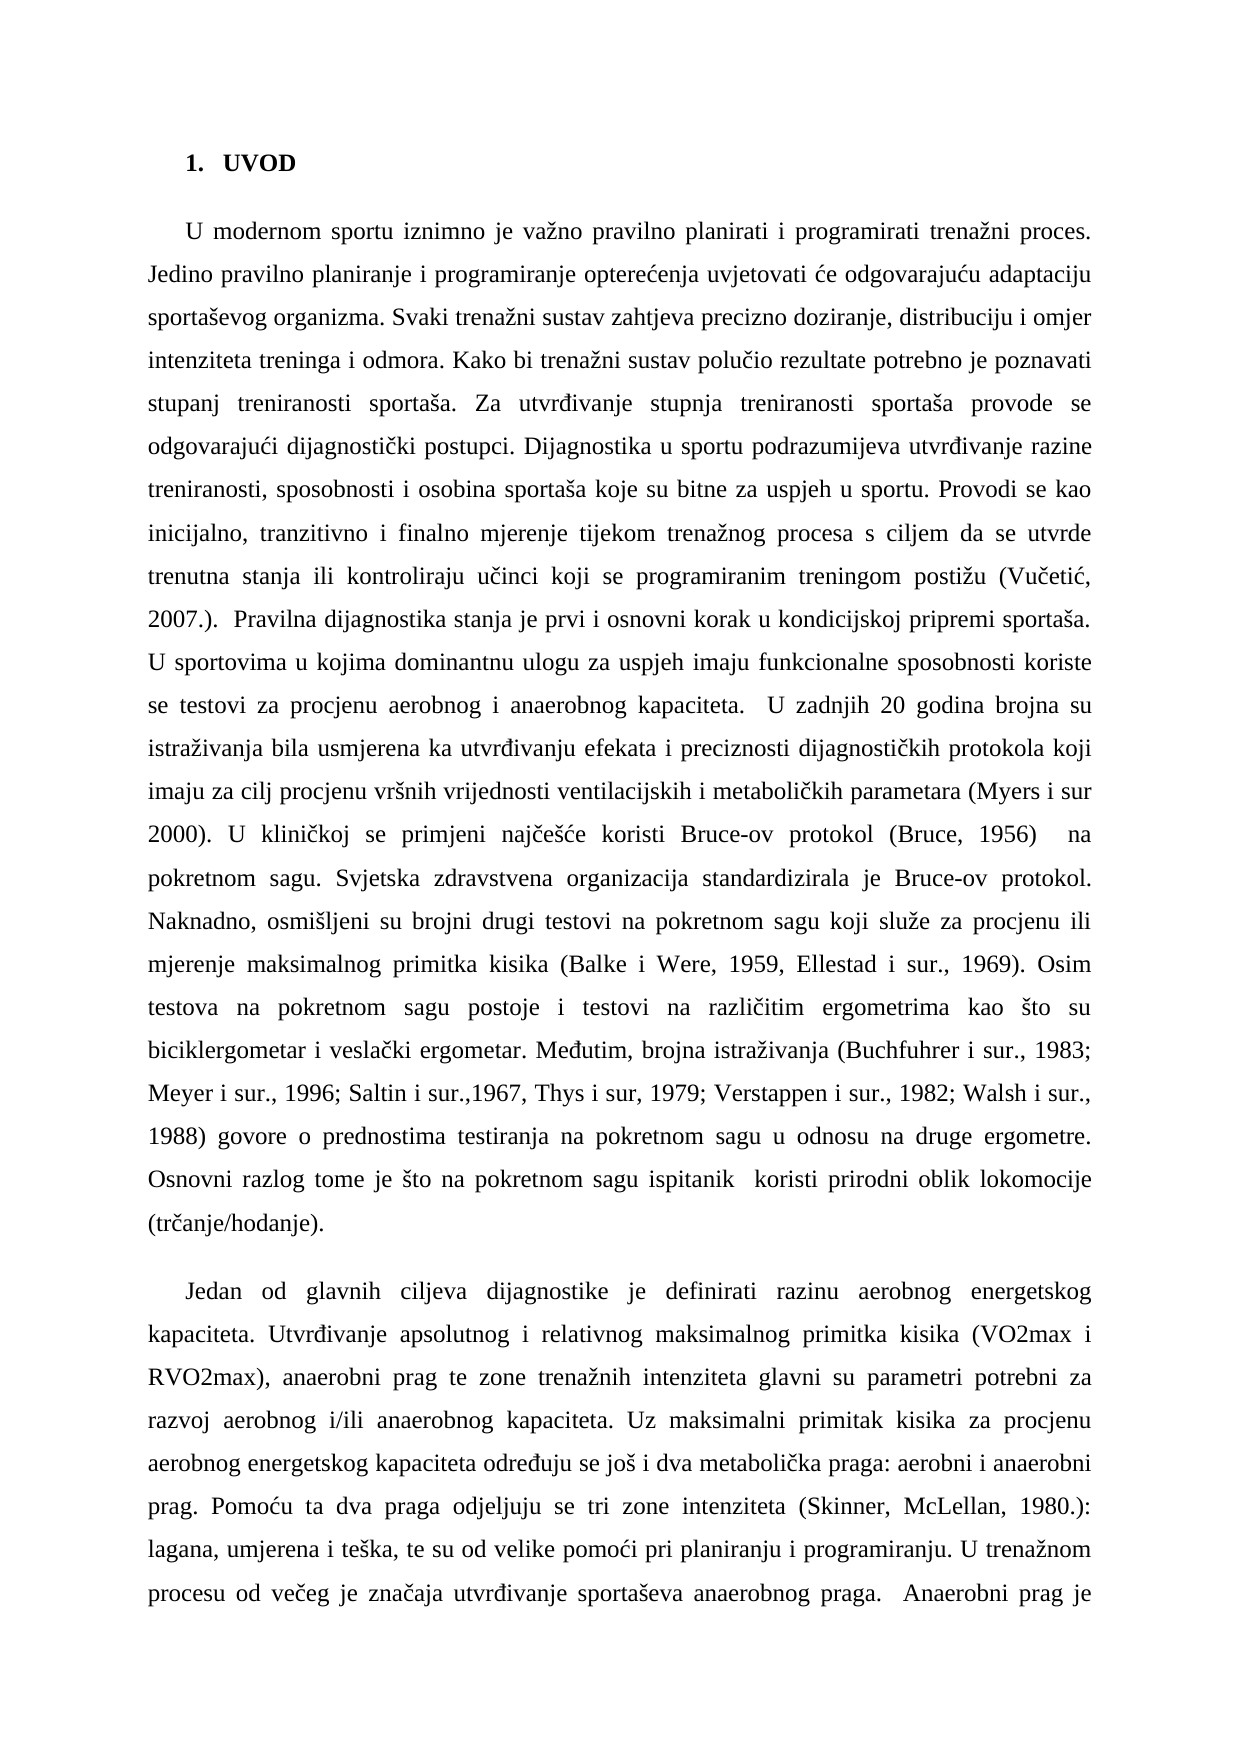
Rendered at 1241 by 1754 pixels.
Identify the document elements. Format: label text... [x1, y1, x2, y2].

list UVOD [185, 148, 1093, 176]
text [148, 1276, 1093, 1606]
text U modernom sportu iznimno je važno pravilno planirati i programirati trenažni proces. Jedino pravilno planiranje i programiranje opterećenja uvjetovati će odgovarajuću adaptaciju sportaševog organizma. Svaki trenažni sustav zahtjeva precizno doziranje, distribuciju i omjer intenziteta treninga i odmora. Kako bi trenažni sustav polučio rezultate potrebno je poznavati stupanj treniranosti sportaša. Za utvrđivanje stupnja treniranosti sportaša provode se odgovarajući dijagnostički postupci. Dijagnostika u sportu podrazumijeva utvrđivanje razine treniranosti, sposobnosti i osobina sportaša koje su bitne za uspjeh u sportu. Provodi se kao inicijalno, tranzitivno i finalno mjerenje tijekom trenažnog procesa s ciljem da se utvrde trenutna stanja ili kontroliraju učinci koji se programiranim treningom postižu (Vučetić, 2007.). Pravilna dijagnostika stanja je prvi i osnovni korak u kondicijskoj pripremi sportaša. U sportovima u kojima dominantnu ulogu za uspjeh imaju funkcionalne sposobnosti koriste se testovi za procjenu aerobnog i anaerobnog kapaciteta. U zadnjih 20 godina brojna su istraživanja bila usmjerena ka utvrđivanju efekata i preciznosti dijagnostičkih protokola koji imaju za cilj procjenu vršnih vrijednosti ventilacijskih i metaboličkih parametara (Myers i sur 2000). U kliničkoj se primjeni najčešće koristi Bruce-ov protokol (Bruce, 1956) na pokretnom sagu. Svjetska zdravstvena organizacija standardizirala je Bruce-ov protokol. Naknadno, osmišljeni su brojni drugi testovi na pokretnom sagu koji služe za procjenu ili mjerenje maksimalnog primitka kisika (Balke i Were, 1959, Ellestad i sur., 1969). Osim testova na pokretnom sagu postoje i testovi na različitim ergometrima kao što su biciklergometar i veslački ergometar. Međutim, brojna istraživanja (Buchfuhrer i sur., 1983; Meyer i sur., 1996; Saltin i sur.,1967, Thys i sur, 1979; Verstappen i sur., 1982; Walsh i sur., 1988) govore o prednostima testiranja na pokretnom sagu u odnosu na druge ergometre. Osnovni razlog tome je što na pokretnom sagu ispitanik koristi prirodni oblik lokomocije (trčanje/hodanje). [148, 216, 1093, 1236]
